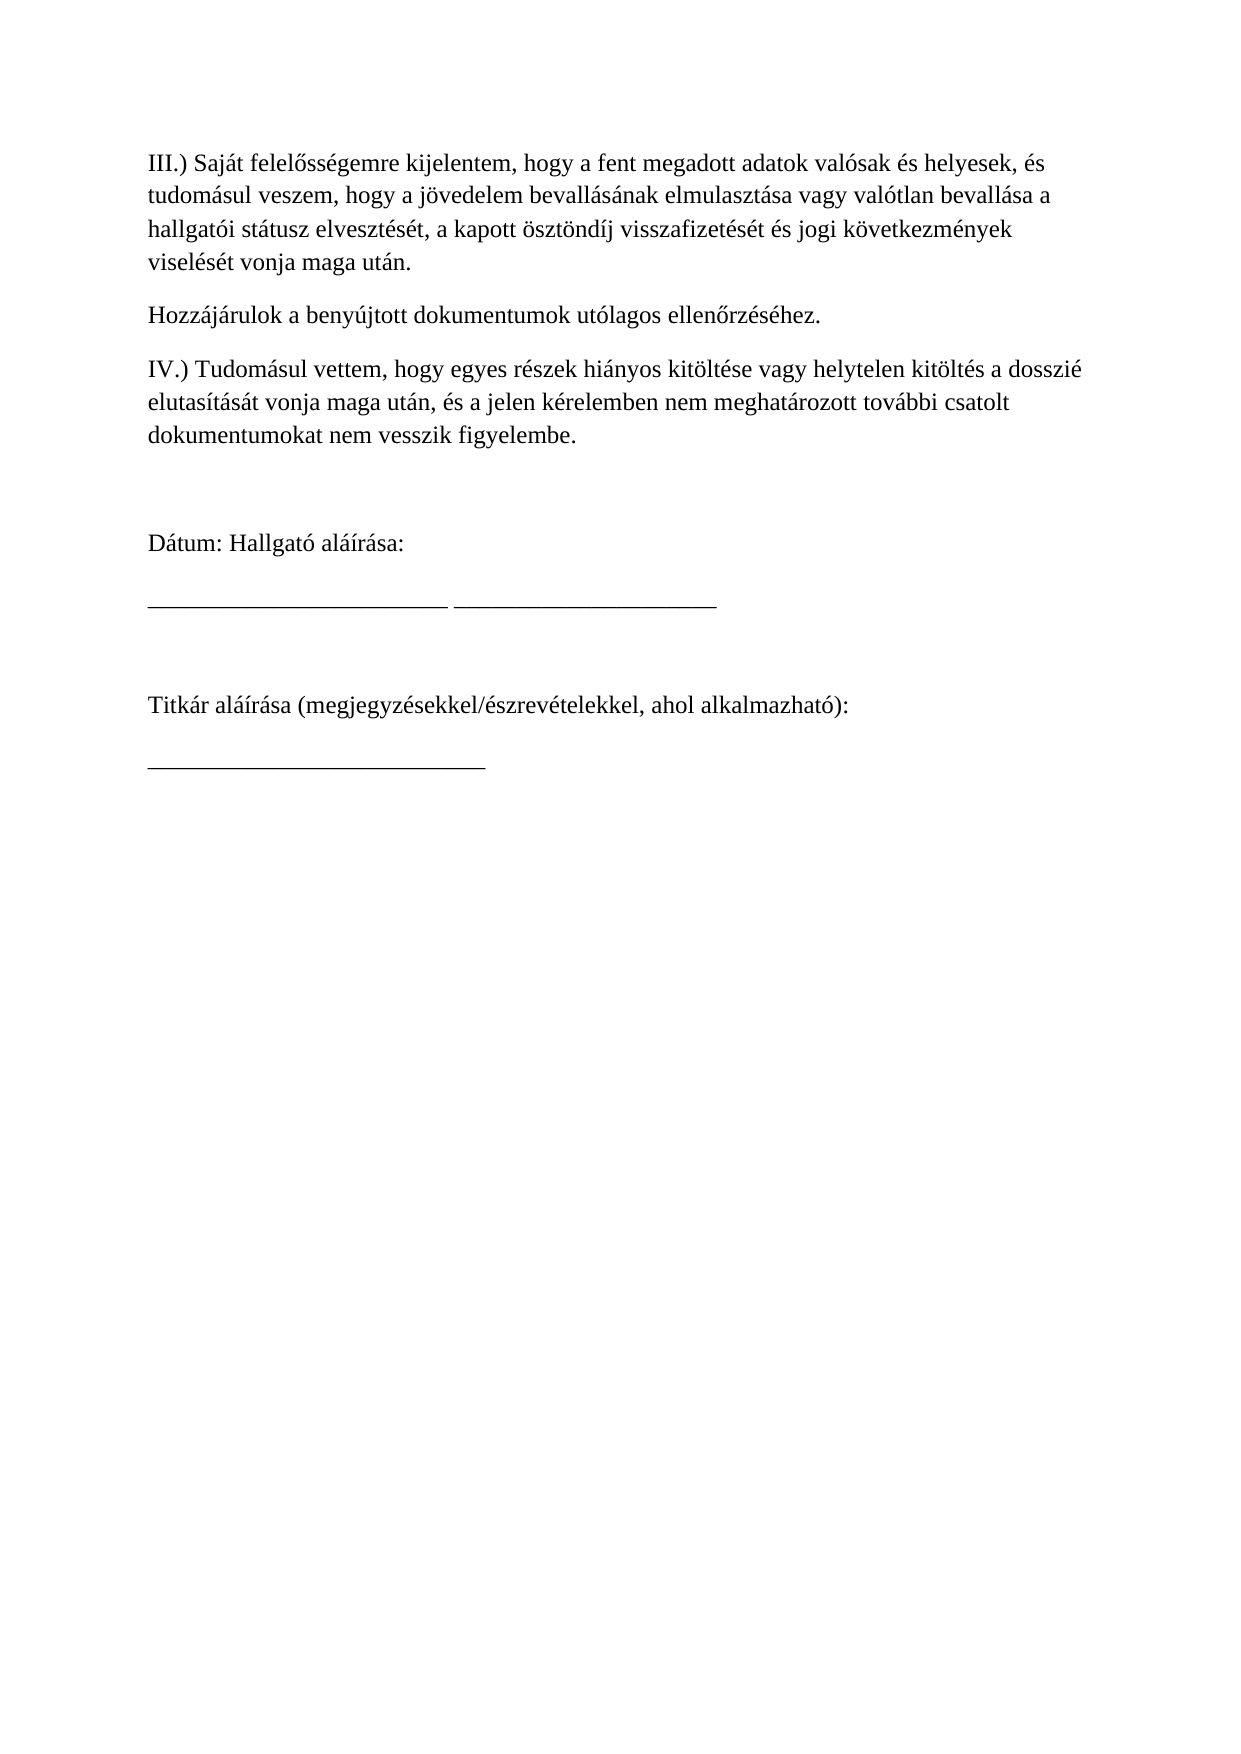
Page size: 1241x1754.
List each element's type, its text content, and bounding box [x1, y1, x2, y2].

text ________________________ _____________________ [148, 582, 1093, 611]
text Hozzájárulok a benyújtott dokumentumok utólagos ellenőrzéséhez. [148, 301, 1093, 329]
text ___________________________ [148, 743, 1093, 772]
text IV.) Tudomásul vettem, hogy egyes részek hiányos kitöltése vagy helytelen kitöltés a dosszié elutasítását vonja maga után, és a jelen kérelemben nem meghatározott további csatolt dokumentumokat nem vesszik figyelembe. [148, 354, 1093, 449]
text Titkár aláírása (megjegyzésekkel/észrevételekkel, ahol alkalmazható): [148, 690, 1093, 718]
text Dátum: Hallgató aláírása: [148, 528, 1093, 557]
text III.) Saját felelősségemre kijelentem, hogy a fent megadott adatok valósak és helyesek, és tudomásul veszem, hogy a jövedelem bevallásának elmulasztása vagy valótlan bevallása a hallgatói státusz elvesztését, a kapott ösztöndíj visszafizetését és jogi következmények viselését vonja maga után. [148, 148, 1093, 275]
